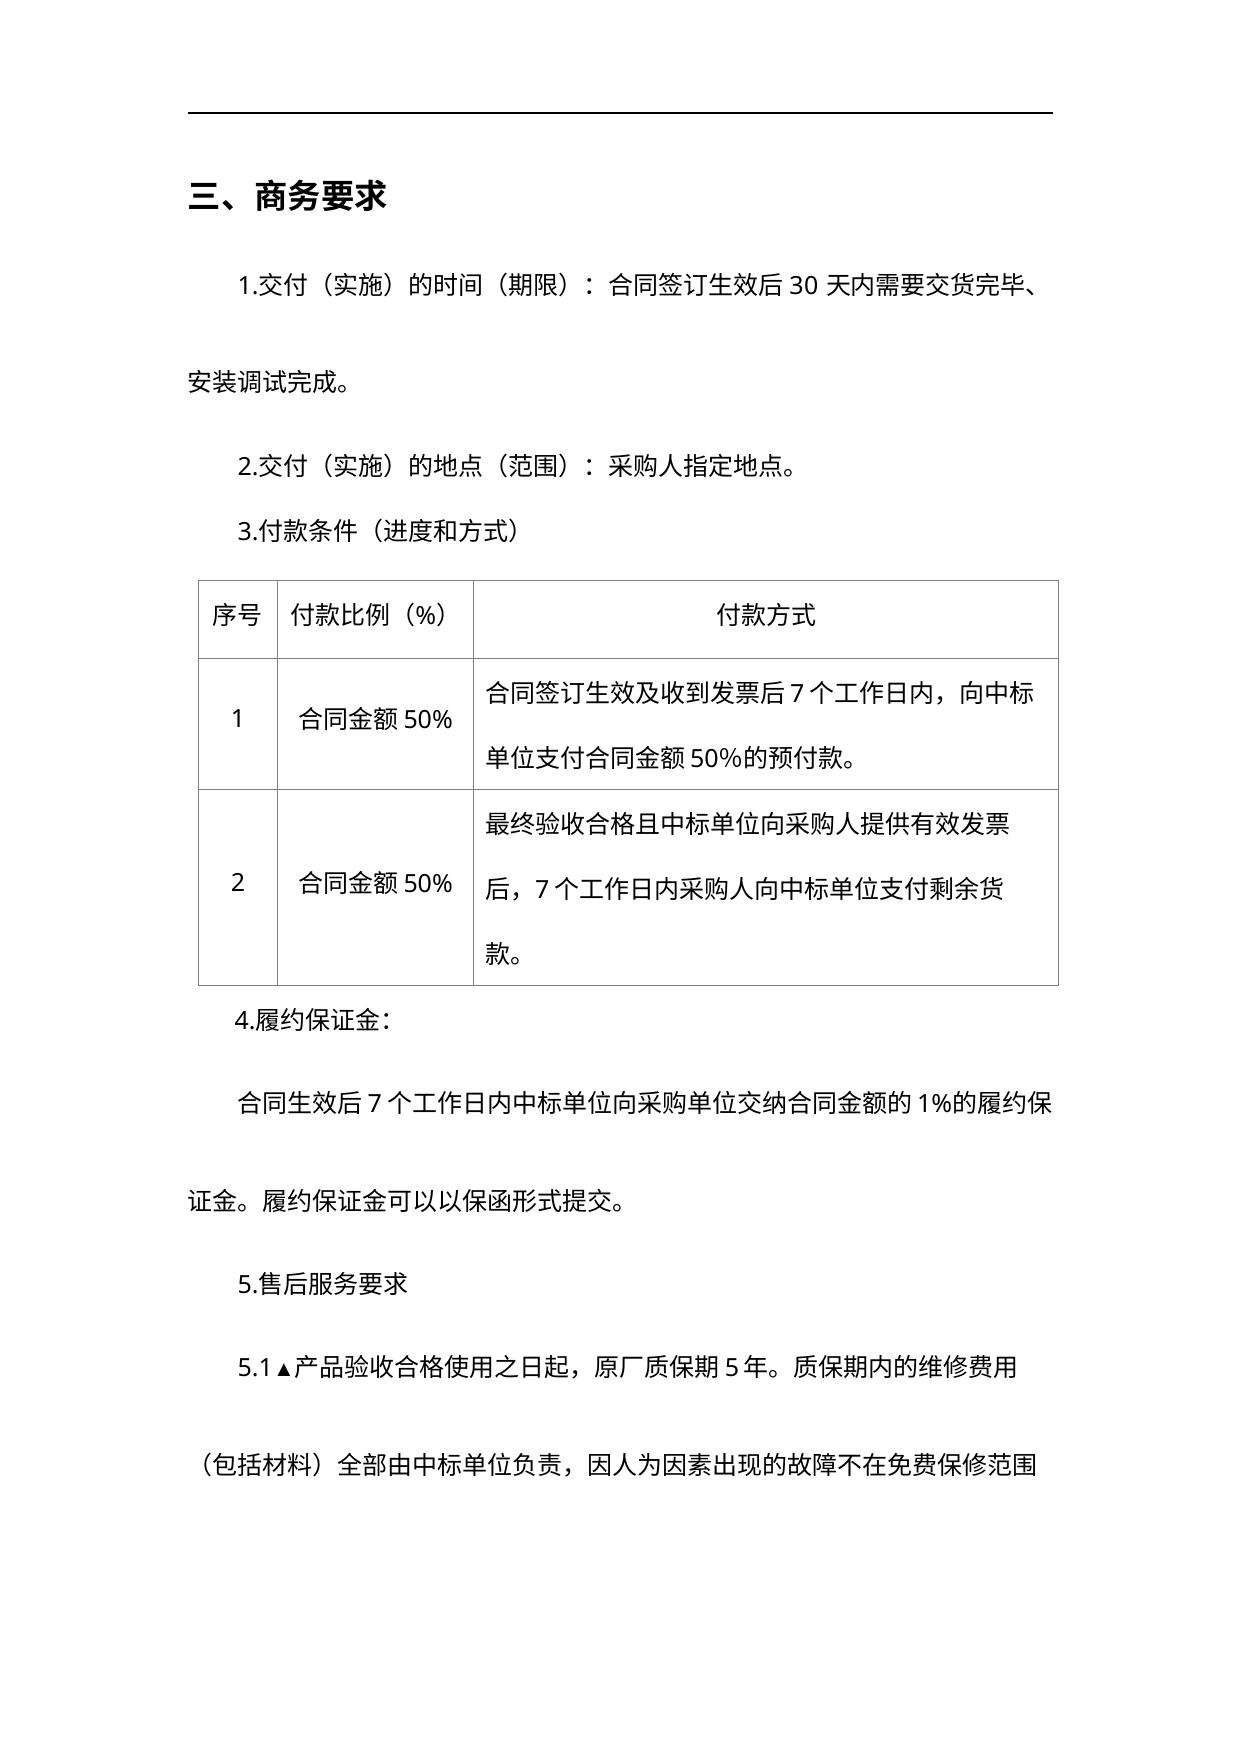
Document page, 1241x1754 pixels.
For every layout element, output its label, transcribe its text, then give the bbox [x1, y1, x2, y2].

table_header 序号 [199, 581, 277, 658]
list 2.交付（实施）的地点（范围）：采购人指定地点。 [187, 432, 1053, 497]
table_cell 合同金额50% [278, 659, 473, 789]
text 4.履约保证金： [209, 986, 1053, 1051]
text 合同生效后7个工作日内中标单位向采购单位交纳合同金额的1%的履约保证金。履约保证金可以以保函形式提交。 [187, 1069, 1053, 1232]
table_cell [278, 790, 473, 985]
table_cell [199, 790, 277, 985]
text 5.售后服务要求 [187, 1250, 1053, 1315]
table_header 付款方式 [474, 581, 1058, 658]
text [187, 1333, 1053, 1496]
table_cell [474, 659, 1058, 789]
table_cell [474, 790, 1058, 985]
table_cell 1 [199, 659, 277, 789]
table_header 付款比例（%） [278, 581, 473, 658]
text 3.付款条件（进度和方式） [187, 497, 1053, 562]
subtitle 商务要求 [187, 162, 1053, 227]
text 1.交付（实施）的时间（期限）：合同签订生效后 30 天内需要交货完毕、安装调试完成。 [187, 251, 1053, 413]
